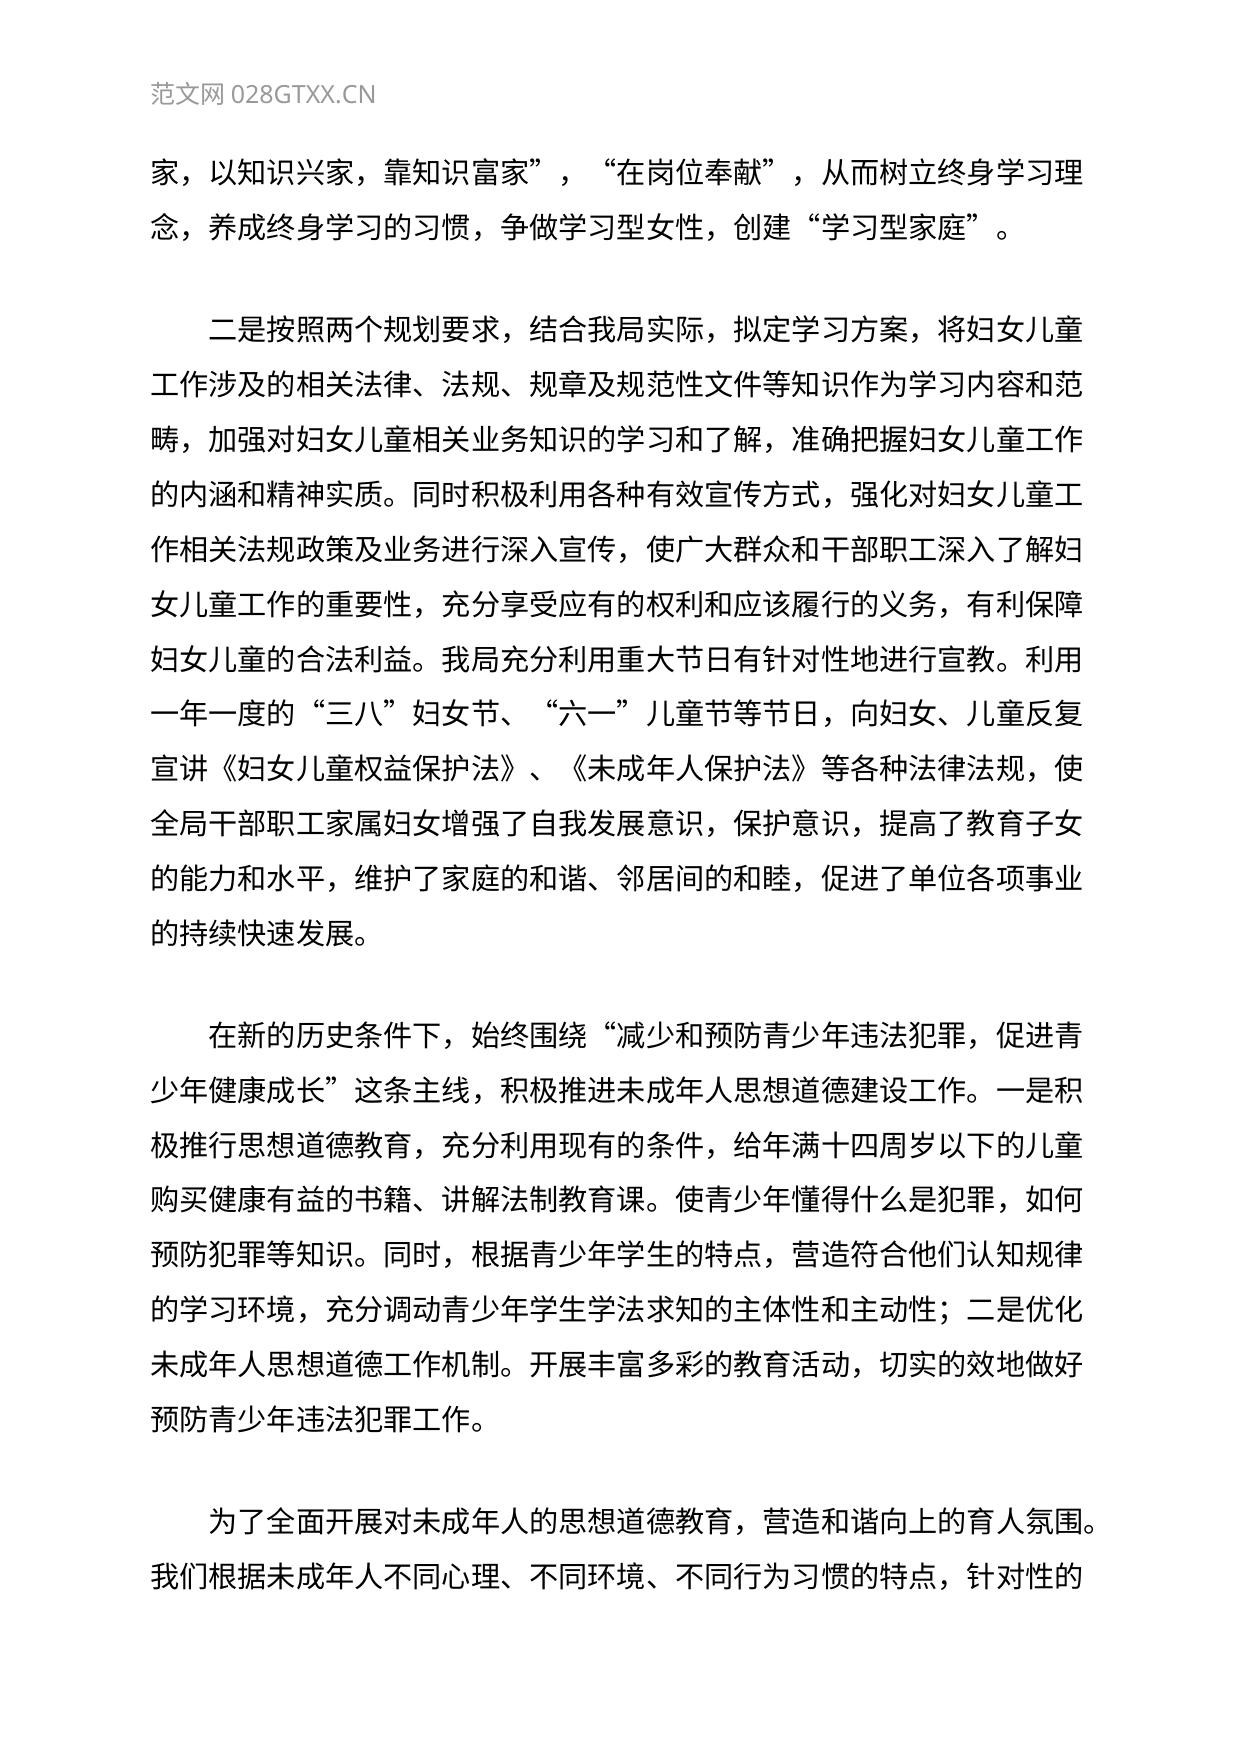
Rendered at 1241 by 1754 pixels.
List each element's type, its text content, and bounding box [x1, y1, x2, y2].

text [150, 1498, 1090, 1596]
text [150, 150, 1090, 247]
text 在新的历史条件下，始终围绕“减少和预防青少年违法犯罪，促进青少年健康成长”这条主线，积极推进未成年人思想道德建设工作。一是积极推行思想道德教育，充分利用现有的条件，给年满十四周岁以下的儿童购买健康有益的书籍、讲解法制教育课。使青少年懂得什么是犯罪，如何预防犯罪等知识。同时，根据青少年学生的特点，营造符合他们认知规律的学习环境，充分调动青少年学生学法求知的主体性和主动性；二是优化未成年人思想道德工作机制。开展丰富多彩的教育活动，切实的效地做好预防青少年违法犯罪工作。 [150, 1012, 1090, 1439]
text 二是按照两个规划要求，结合我局实际，拟定学习方案，将妇女儿童工作涉及的相关法律、法规、规章及规范性文件等知识作为学习内容和范畴，加强对妇女儿童相关业务知识的学习和了解，准确把握妇女儿童工作的内涵和精神实质。同时积极利用各种有效宣传方式，强化对妇女儿童工作相关法规政策及业务进行深入宣传，使广大群众和干部职工深入了解妇女儿童工作的重要性，充分享受应有的权利和应该履行的义务，有利保障妇女儿童的合法利益。我局充分利用重大节日有针对性地进行宣教。利用一年一度的“三八”妇女节、“六一”儿童节等节日，向妇女、儿童反复宣讲《妇女儿童权益保护法》、《未成年人保护法》等各种法律法规，使全局干部职工家属妇女增强了自我发展意识，保护意识，提高了教育子女的能力和水平，维护了家庭的和谐、邻居间的和睦，促进了单位各项事业的持续快速发展。 [150, 307, 1090, 953]
